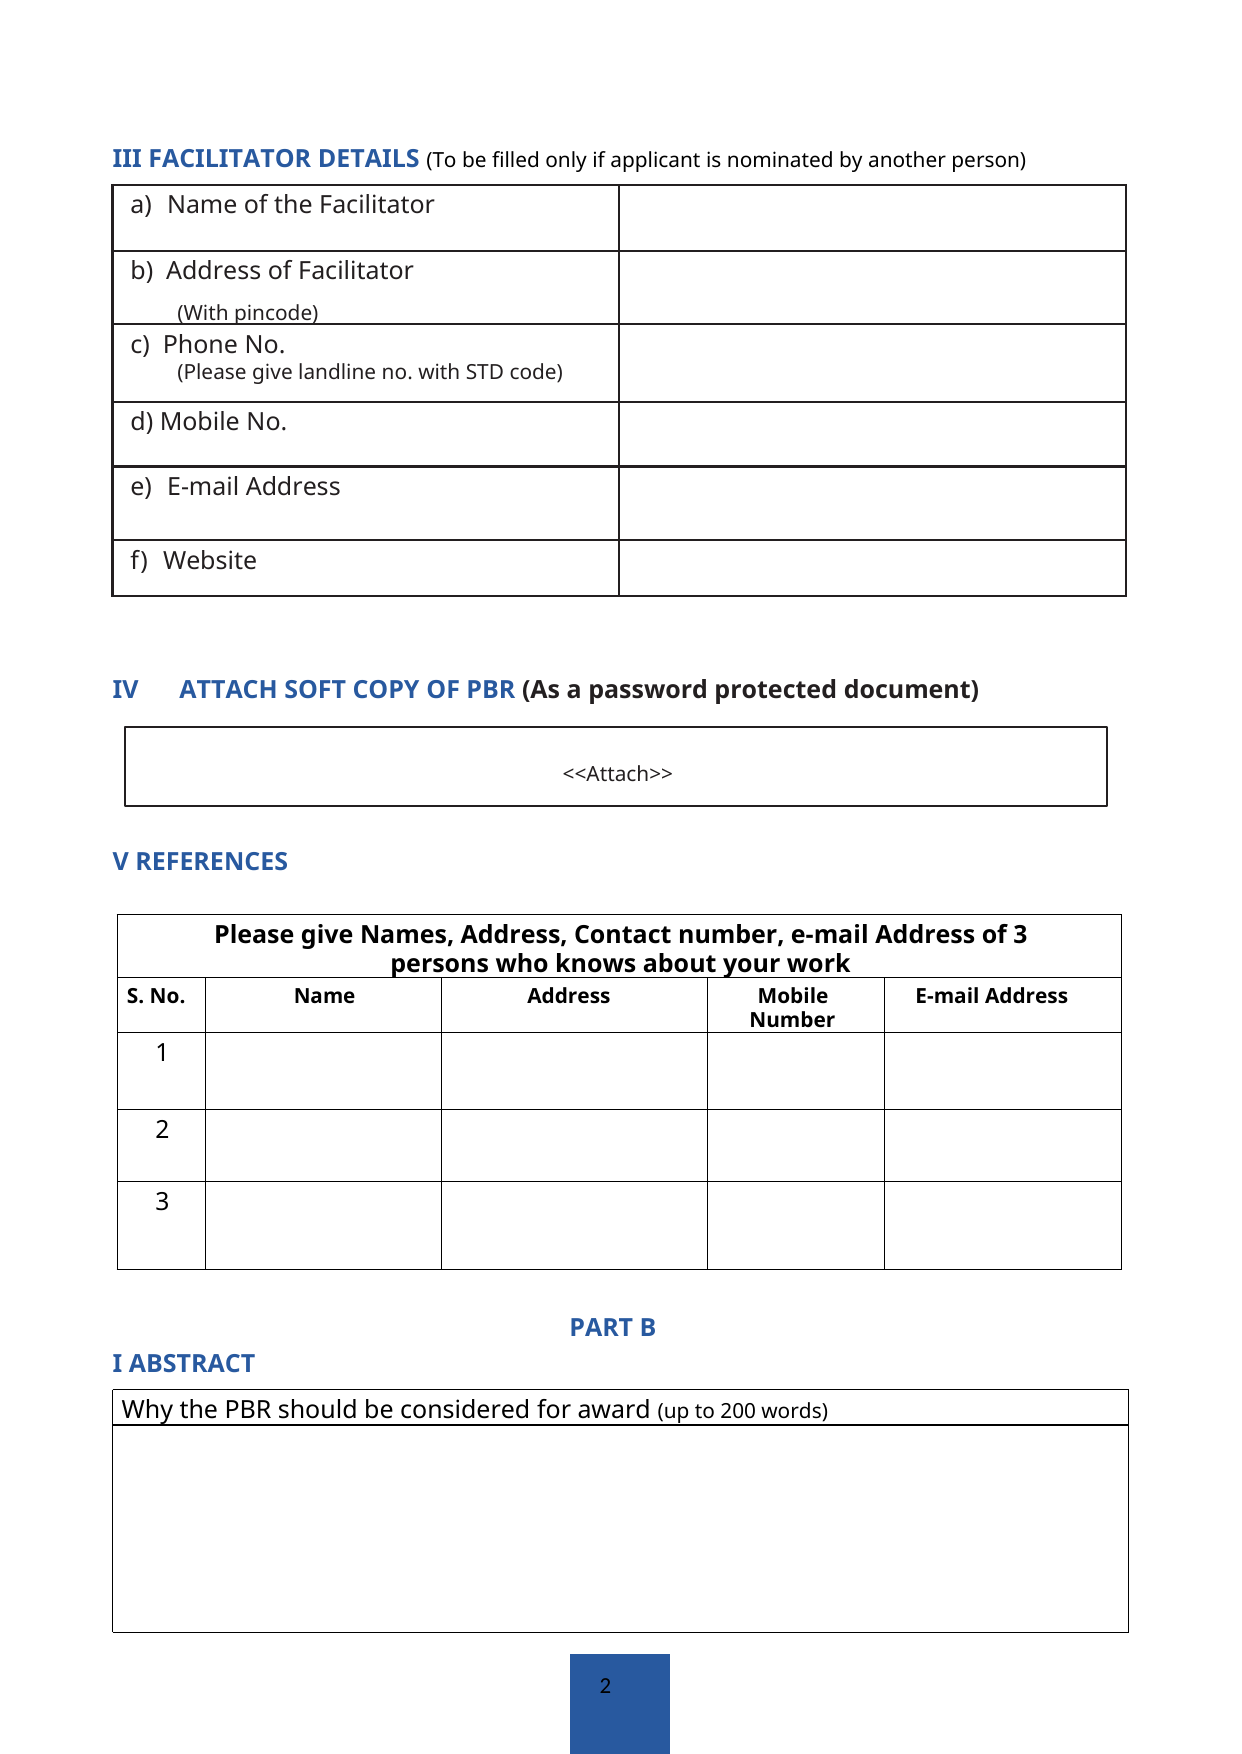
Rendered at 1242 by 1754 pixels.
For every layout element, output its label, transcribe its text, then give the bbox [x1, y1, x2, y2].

table_cell [708, 1110, 884, 1181]
table_header a) Name of the Facilitator [114, 186, 618, 249]
table_cell f) Website [114, 541, 618, 594]
text I ABSTRACT [112, 1346, 290, 1375]
table_cell e) E-mail Address [114, 468, 618, 539]
table_cell [620, 403, 1125, 465]
table_cell [885, 1182, 1121, 1269]
table_header [620, 186, 1125, 249]
table_cell [206, 1110, 441, 1181]
table_cell 2 [118, 1110, 205, 1181]
text III FACILITATOR DETAILS (To be filled only if applicant is nominated by another person) [112, 141, 1144, 170]
table_cell [442, 1033, 707, 1109]
table_cell [206, 1182, 441, 1269]
text PART B [569, 1310, 1144, 1344]
table_cell [620, 252, 1125, 323]
table_cell d) Mobile No. [114, 403, 618, 465]
table_cell [708, 1033, 884, 1109]
table_cell [620, 541, 1125, 594]
table_header Please give Names, Address, Contact number, e-mail Address of 3 persons who knows about your work [118, 915, 1121, 977]
text IV ATTACH SOFT COPY OF PBR (As a password protected document) [112, 672, 1144, 702]
table_cell [442, 1182, 707, 1269]
table_cell [620, 325, 1125, 401]
table_cell c) Phone No. (Please give landline no. with STD code) [114, 325, 618, 401]
table_cell Address [442, 978, 707, 1032]
table_cell [885, 1110, 1121, 1181]
table_cell [620, 468, 1125, 539]
table_cell E-mail Address [885, 978, 1121, 1032]
text V REFERENCES [112, 844, 1144, 874]
table_cell b) Address of Facilitator (With pincode) [114, 252, 618, 323]
table_cell [708, 1182, 884, 1269]
text <<Attach>> [544, 760, 691, 785]
table_cell 1 [118, 1033, 205, 1109]
table_cell [442, 1110, 707, 1181]
table_cell 3 [118, 1182, 205, 1269]
table_cell S. No. [118, 978, 205, 1032]
table_cell Name [206, 978, 441, 1032]
text Why the PBR should be considered for award (up to 200 words) [121, 1392, 1144, 1426]
table_cell [885, 1033, 1121, 1109]
table_cell Mobile Number [708, 978, 884, 1032]
table_cell [206, 1033, 441, 1109]
